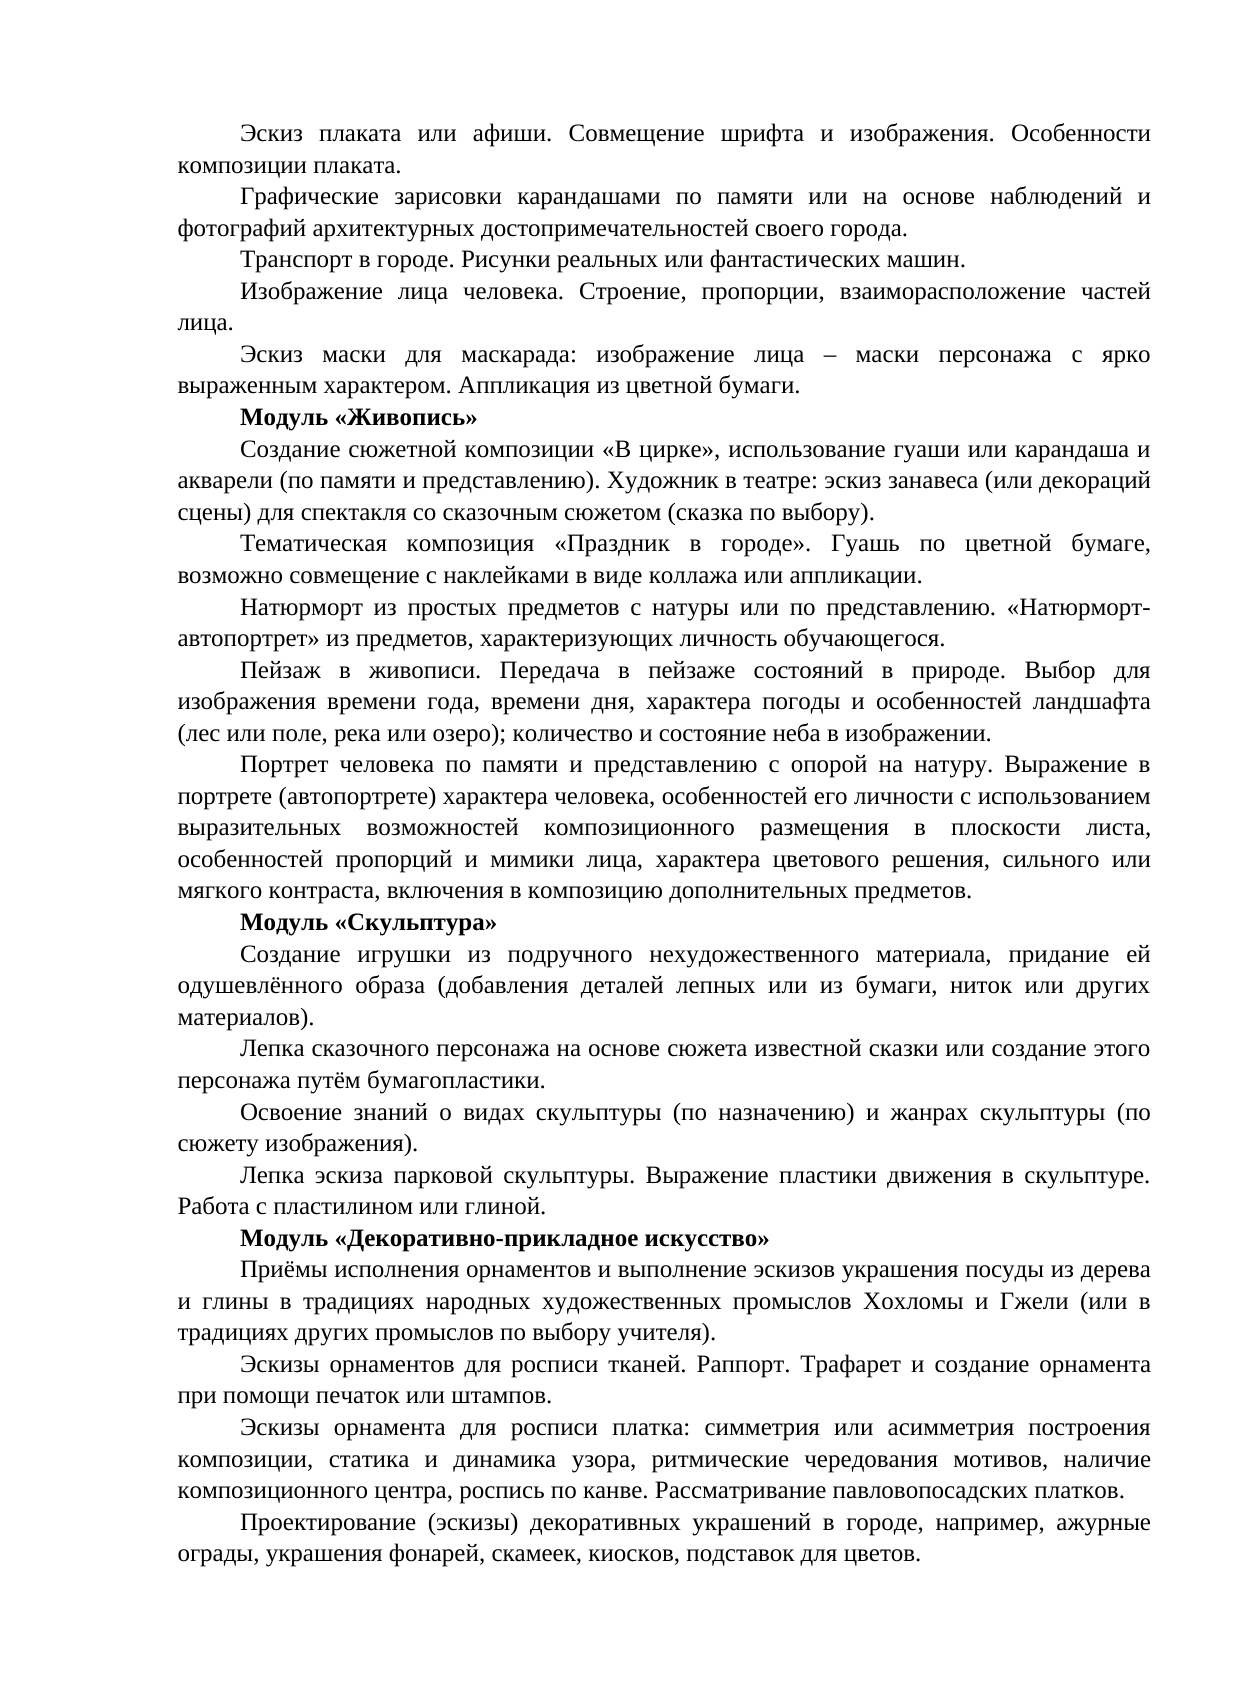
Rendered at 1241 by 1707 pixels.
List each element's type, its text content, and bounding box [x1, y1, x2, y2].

text Освоение знаний о видах скульптуры (по назначению) и жанрах скульптуры (по сюжету изображения). [177, 1097, 1152, 1157]
text Модуль «Декоративно-прикладное искусство» [177, 1223, 1152, 1252]
text Портрет человека по памяти и представлению с опорой на натуру. Выражение в портрете (автопортрете) характера человека, особенностей его личности с использованием выразительных возможностей композиционного размещения в плоскости листа, особенностей пропорций и мимики лица, характера цветового решения, сильного или мягкого контраста, включения в композицию дополнительных предметов. [177, 749, 1152, 904]
text Эскизы орнамента для росписи платка: симметрия или асимметрия построения композиции, статика и динамика узора, ритмические чередования мотивов, наличие композиционного центра, роспись по канве. Рассматривание павловопосадских платков. [177, 1412, 1152, 1504]
text Эскиз плаката или афиши. Совмещение шрифта и изображения. Особенности композиции плаката. [177, 118, 1152, 178]
text Транспорт в городе. Рисунки реальных или фантастических машин. [177, 244, 1152, 273]
text Приёмы исполнения орнаментов и выполнение эскизов украшения посуды из дерева и глины в традициях народных художественных промыслов Хохломы и Гжели (или в традициях других промыслов по выбору учителя). [177, 1254, 1152, 1346]
text Пейзаж в живописи. Передача в пейзаже состояний в природе. Выбор для изображения времени года, времени дня, характера погоды и особенностей ландшафта (лес или поле, река или озеро); количество и состояние неба в изображении. [177, 655, 1152, 747]
text Эскиз маски для маскарада: изображение лица – маски персонажа с ярко выраженным характером. Аппликация из цветной бумаги. [177, 339, 1152, 399]
text Создание сюжетной композиции «В цирке», использование гуаши или карандаша и акварели (по памяти и представлению). Художник в театре: эскиз занавеса (или декораций сцены) для спектакля со сказочным сюжетом (сказка по выбору). [177, 434, 1152, 526]
text Модуль «Живопись» [177, 402, 1152, 431]
text Графические зарисовки карандашами по памяти или на основе наблюдений и фотографий архитектурных достопримечательностей своего города. [177, 181, 1152, 242]
text Изображение лица человека. Строение, пропорции, взаиморасположение частей лица. [177, 276, 1152, 336]
text Тематическая композиция «Праздник в городе». Гуашь по цветной бумаге, возможно совмещение с наклейками в виде коллажа или аппликации. [177, 528, 1152, 589]
text Создание игрушки из подручного нехудожественного материала, придание ей одушевлённого образа (добавления деталей лепных или из бумаги, ниток или других материалов). [177, 939, 1152, 1031]
text Лепка сказочного персонажа на основе сюжета известной сказки или создание этого персонажа путём бумагопластики. [177, 1033, 1152, 1094]
text Проектирование (эскизы) декоративных украшений в городе, например, ажурные ограды, украшения фонарей, скамеек, киосков, подставок для цветов. [177, 1507, 1152, 1567]
text Эскизы орнаментов для росписи тканей. Раппорт. Трафарет и создание орнамента при помощи печаток или штампов. [177, 1349, 1152, 1409]
text Лепка эскиза парковой скульптуры. Выражение пластики движения в скульптуре. Работа с пластилином или глиной. [177, 1160, 1152, 1220]
text Модуль «Скульптура» [177, 907, 1152, 936]
text Натюрморт из простых предметов с натуры или по представлению. «Натюрморт-автопортрет» из предметов, характеризующих личность обучающегося. [177, 592, 1152, 652]
